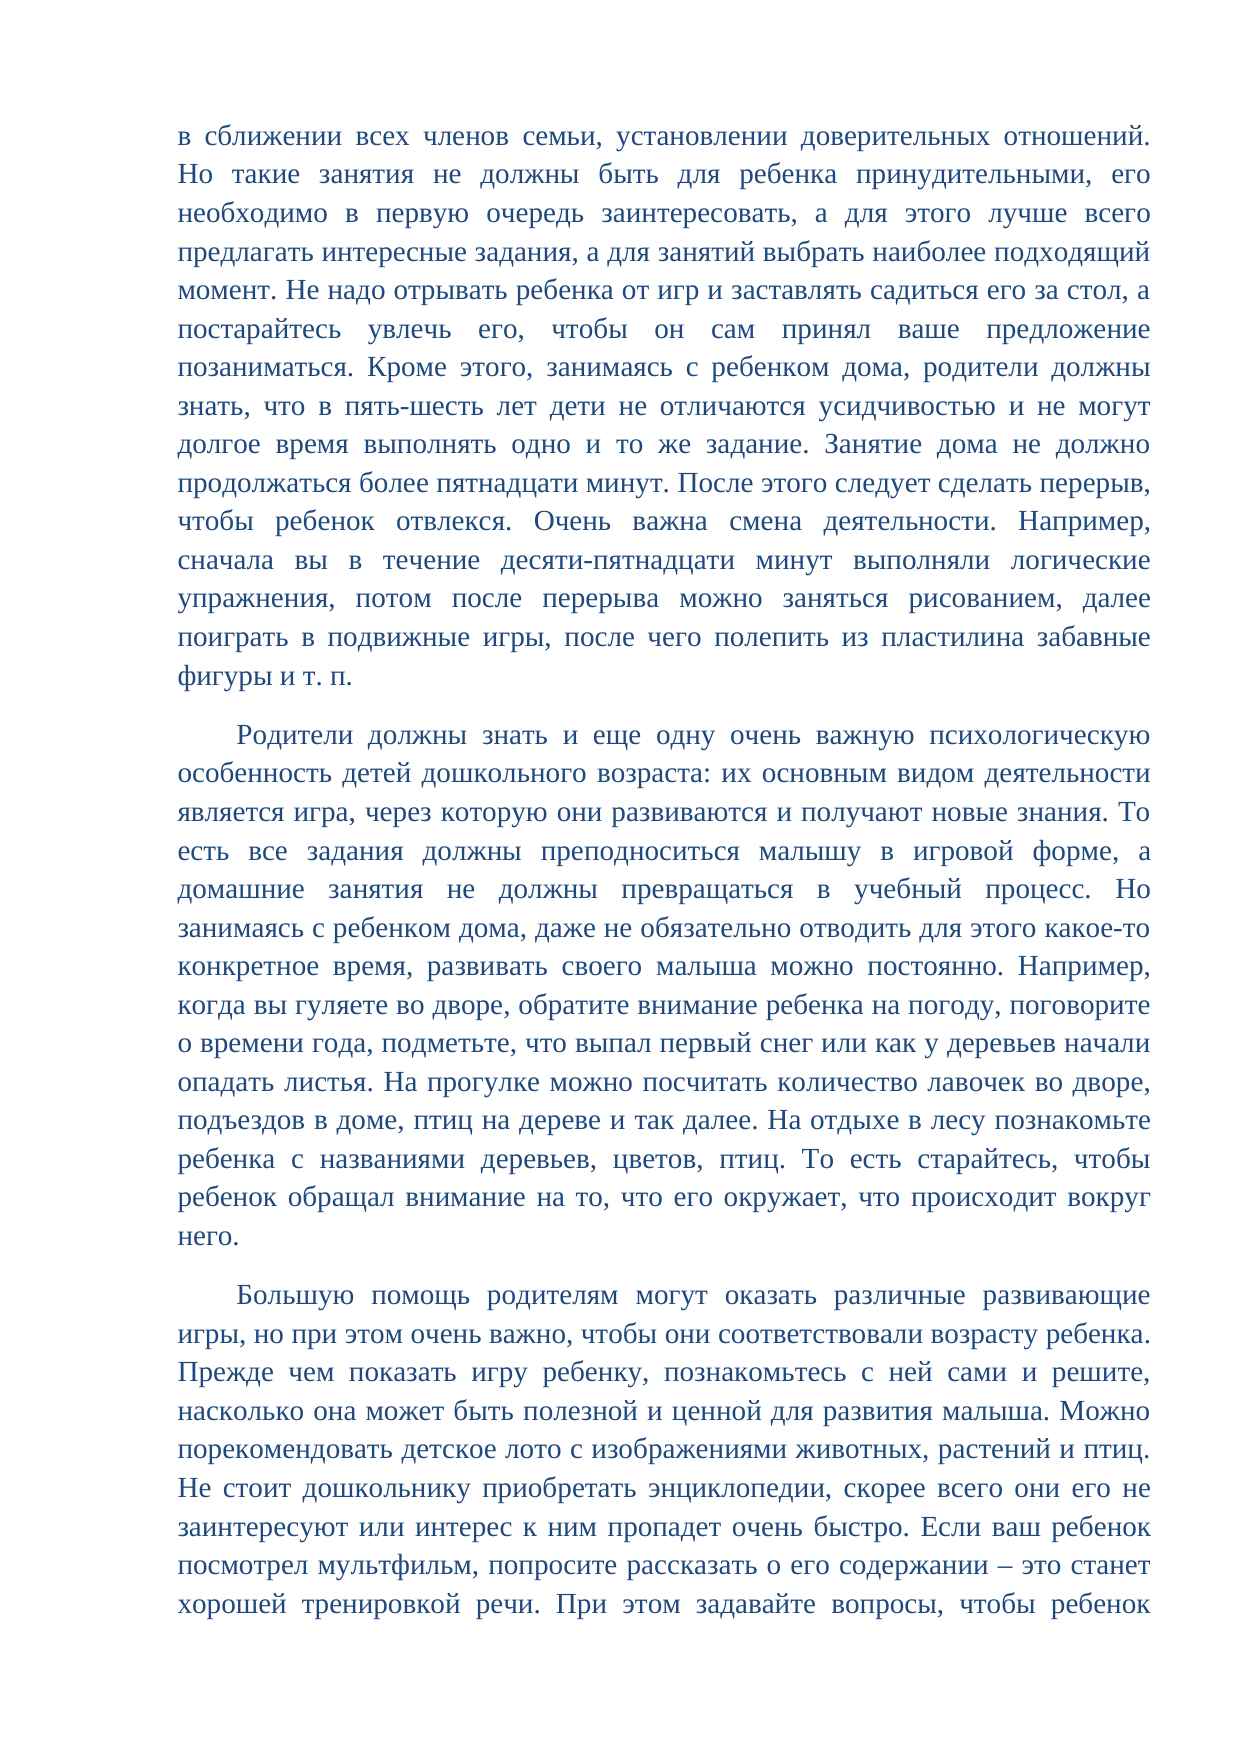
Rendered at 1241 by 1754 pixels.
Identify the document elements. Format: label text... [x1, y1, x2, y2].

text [177, 118, 1152, 691]
text Родители должны знать и еще одну очень важную психологическую особенность детей дошкольного возраста: их основным видом деятельности является игра, через которую они развиваются и получают новые знания. То есть все задания должны преподноситься малышу в игровой форме, а домашние занятия не должны превращаться в учебный процесс. Но занимаясь с ребенком дома, даже не обязательно отводить для этого какое-то конкретное время, развивать своего малыша можно постоянно. Например, когда вы гуляете во дворе, обратите внимание ребенка на погоду, поговорите о времени года, подметьте, что выпал первый снег или как у деревьев начали опадать листья. На прогулке можно посчитать количество лавочек во дворе, подъездов в доме, птиц на дереве и так далее. На отдыхе в лесу познакомьте ребенка с названиями деревьев, цветов, птиц. То есть старайтесь, чтобы ребенок обращал внимание на то, что его окружает, что происходит вокруг него. [177, 717, 1152, 1252]
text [177, 1277, 1152, 1619]
